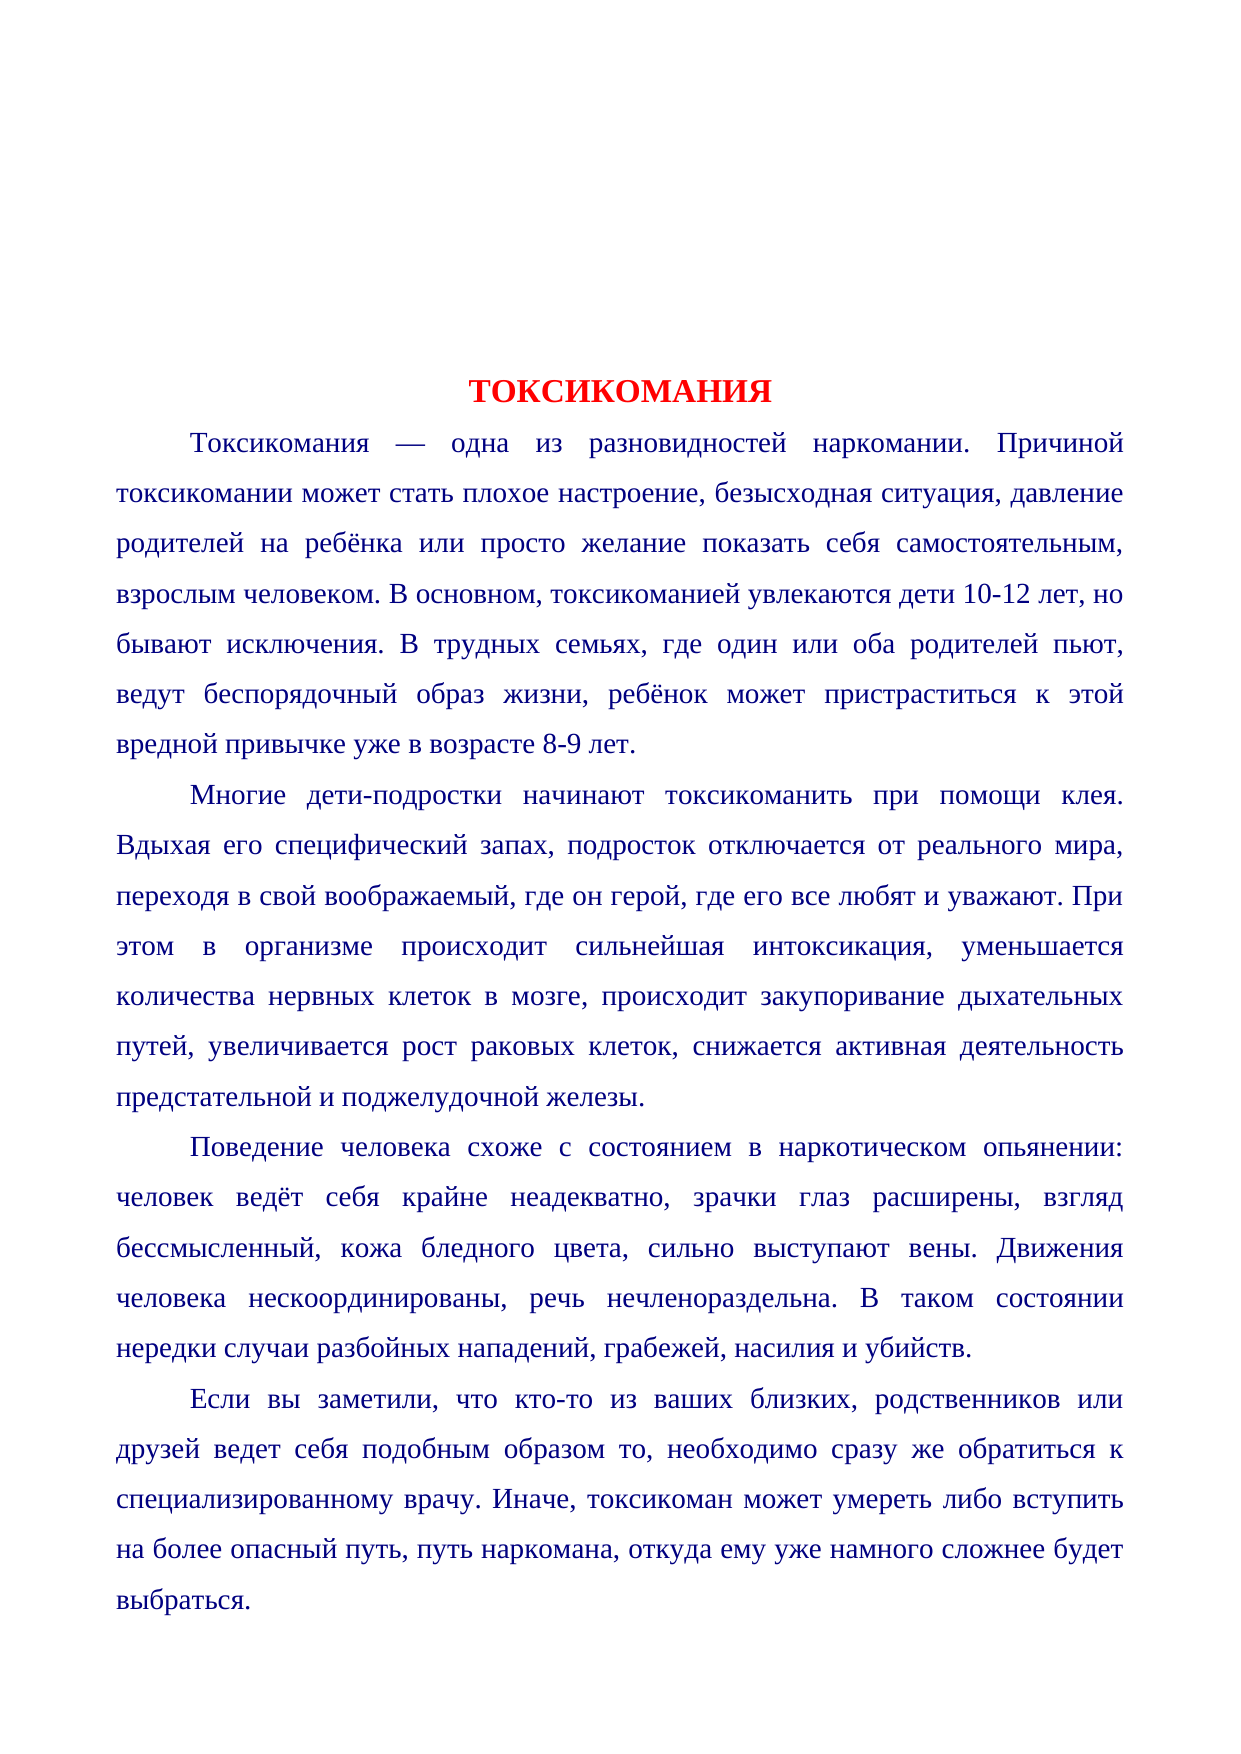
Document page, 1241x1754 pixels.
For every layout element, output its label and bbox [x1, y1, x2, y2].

table_header [103, 76, 1137, 1630]
